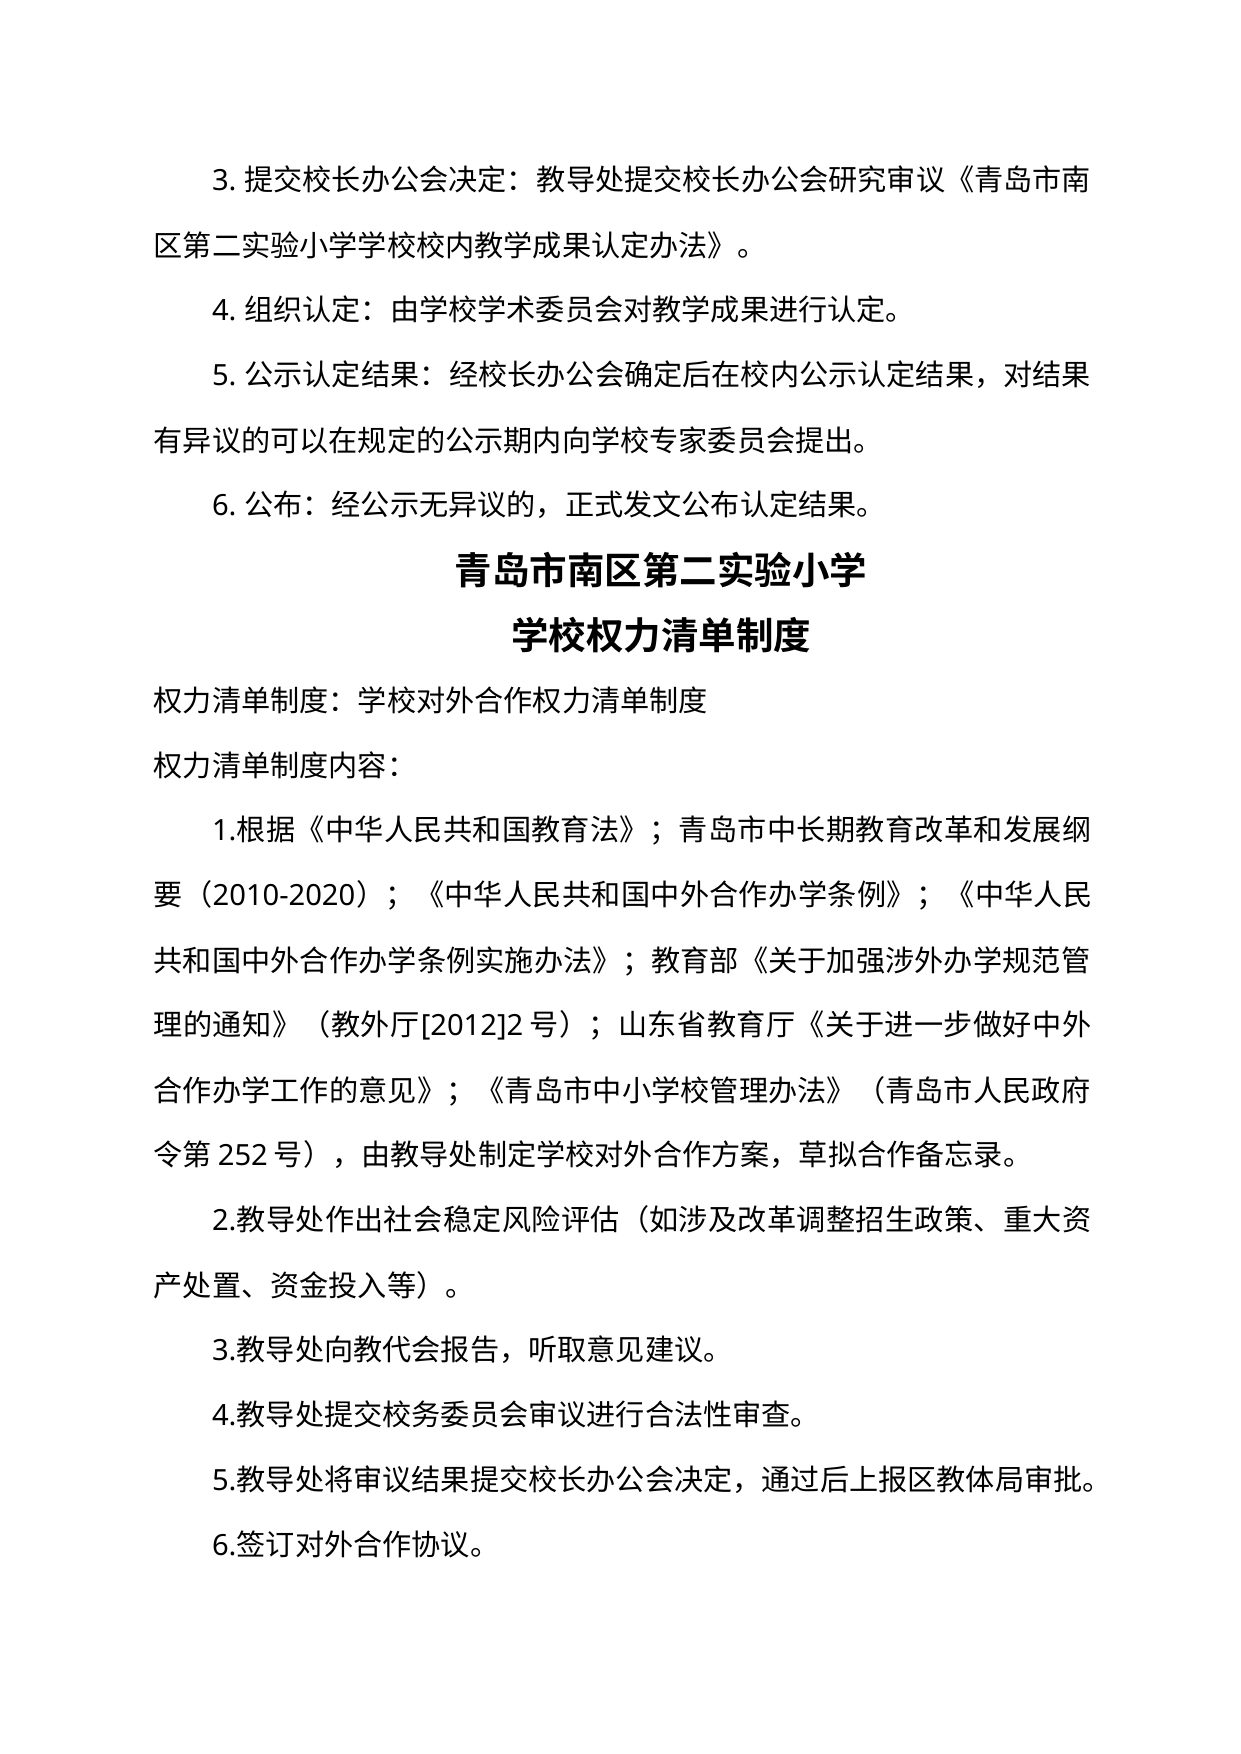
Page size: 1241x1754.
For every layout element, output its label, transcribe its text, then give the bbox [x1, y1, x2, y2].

list 6.签订对外合作协议。 [153, 1511, 1092, 1576]
list 学校权力清单制度 [153, 601, 1092, 666]
list 4. 组织认定：由学校学术委员会对教学成果进行认定。 [153, 276, 1092, 341]
list 3. 提交校长办公会决定：教导处提交校长办公会研究审议《青岛市南区第二实验小学学校校内教学成果认定办法》。 [153, 146, 1092, 276]
list 4.教导处提交校务委员会审议进行合法性审查。 [153, 1381, 1092, 1446]
list 3.教导处向教代会报告，听取意见建议。 [153, 1316, 1092, 1381]
list 5.教导处将审议结果提交校长办公会决定，通过后上报区教体局审批。 [153, 1446, 1092, 1511]
text 权力清单制度：学校对外合作权力清单制度 [153, 666, 1092, 731]
list 5. 公示认定结果：经校长办公会确定后在校内公示认定结果，对结果有异议的可以在规定的公示期内向学校专家委员会提出。 [153, 341, 1092, 471]
list 1.根据《中华人民共和国教育法》；青岛市中长期教育改革和发展纲要（2010-2020）；《中华人民共和国中外合作办学条例》；《中华人民共和国中外合作办学条例实施办法》；教育部《关于加强涉外办学规范管理的通知》（教外厅[2012]2号）；山东省教育厅《关于进一步做好中外合作办学工作的意见》；《青岛市中小学校管理办法》（青岛市人民政府令第252号），由教导处制定学校对外合作方案，草拟合作备忘录。 [153, 796, 1092, 1186]
list 2.教导处作出社会稳定风险评估（如涉及改革调整招生政策、重大资产处置、资金投入等）。 [153, 1186, 1092, 1316]
list 青岛市南区第二实验小学 [153, 536, 1092, 601]
list 6. 公布：经公示无异议的，正式发文公布认定结果。 [153, 471, 1092, 536]
text 权力清单制度内容： [153, 731, 1092, 796]
